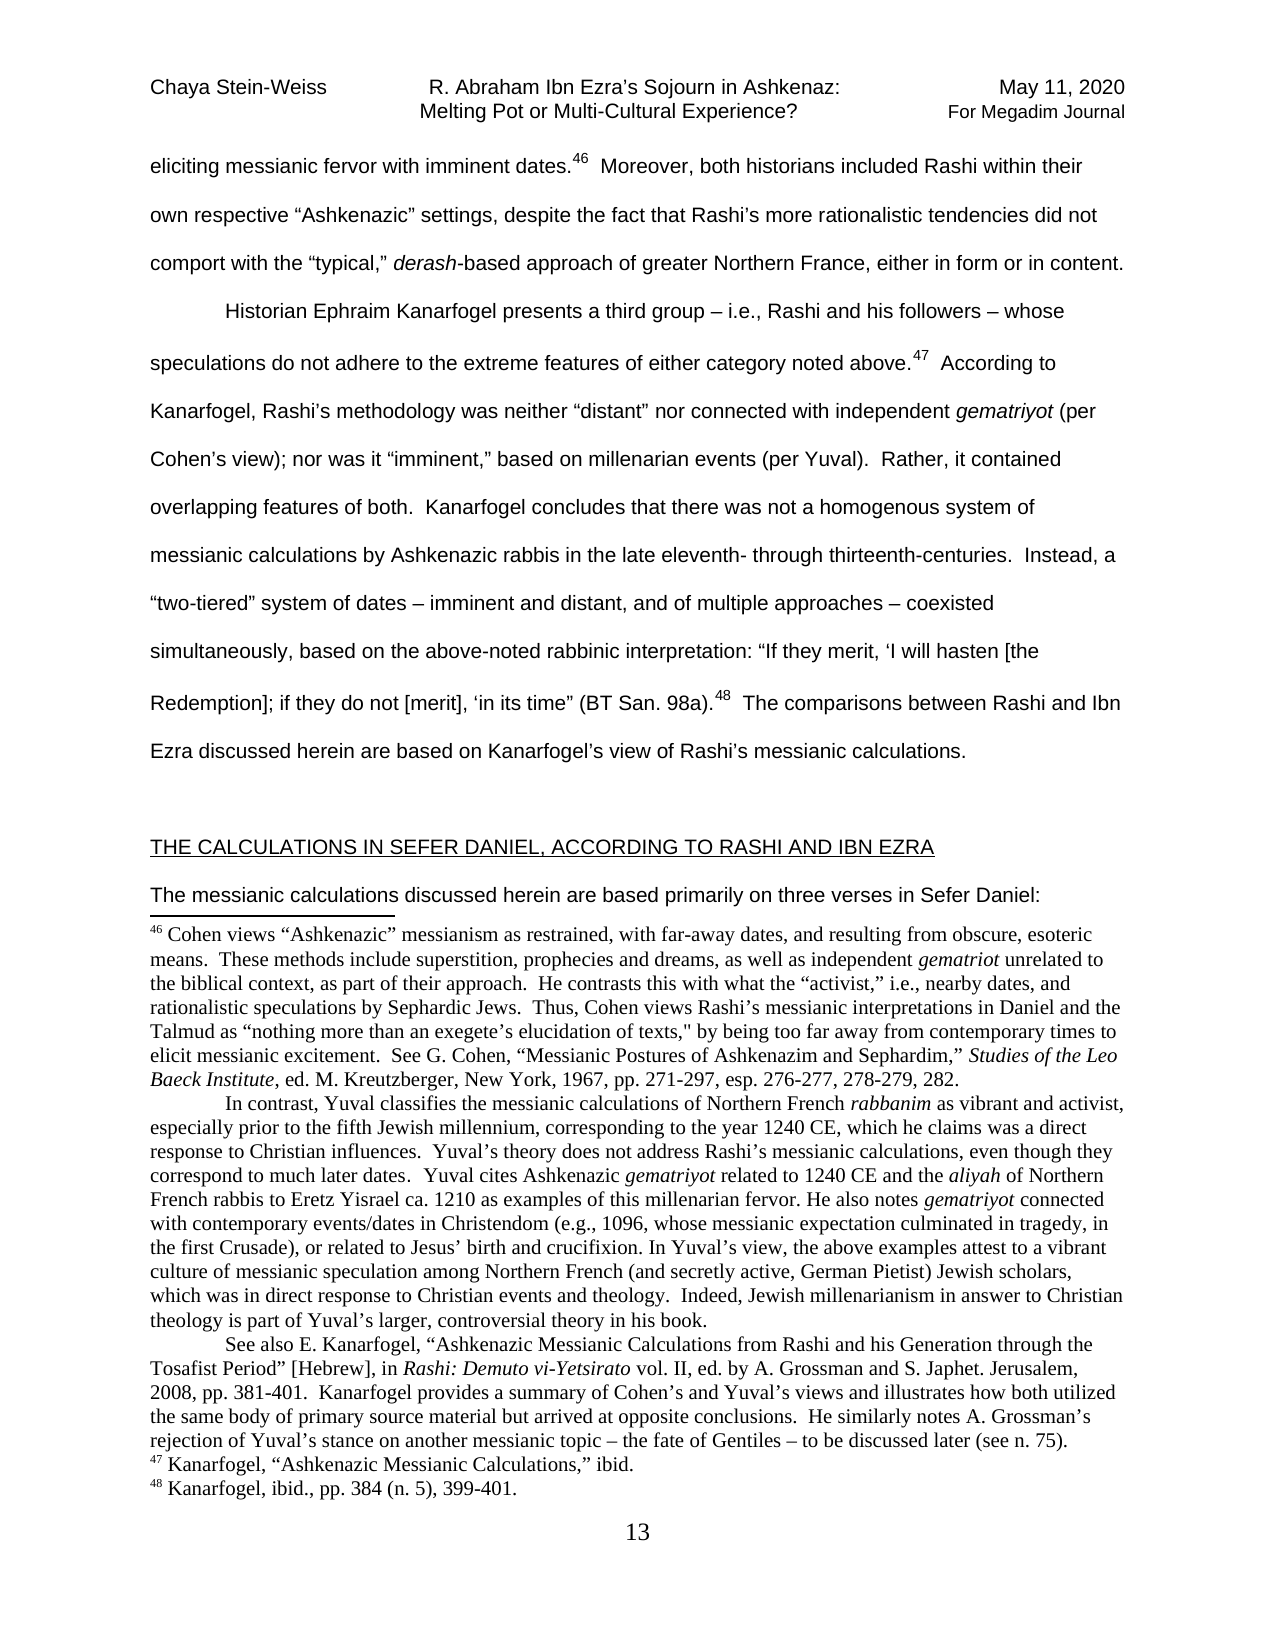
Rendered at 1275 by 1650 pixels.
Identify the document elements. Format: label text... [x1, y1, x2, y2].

text THE CALCULATIONS IN SEFER DANIEL, ACCORDING TO RASHI AND IBN EZRA [150, 835, 1125, 859]
text Historian Ephraim Kanarfogel presents a third group – i.e., Rashi and his followers – whose speculations do not adhere to the extreme features of either category noted above. According to Kanarfogel, Rashi’s methodology was neither “distant” nor connected with independent gematriyot (per Cohen’s view); nor was it “imminent,” based on millenarian events (per Yuval). Rather, it contained overlapping features of both. Kanarfogel concludes that there was not a homogenous system of messianic calculations by Ashkenazic rabbis in the late eleventh- through thirteenth-centuries. Instead, a “two-tiered” system of dates – imminent and distant, and of multiple approaches – coexisted simultaneously, based on the above-noted rabbinic interpretation: “If they merit, ‘I will hasten [the Redemption]; if they do not [merit], ‘in its time” (BT San. 98a). The comparisons between Rashi and Ibn Ezra discussed herein are based on Kanarfogel’s view of Rashi’s messianic calculations. [150, 298, 1125, 763]
text The messianic calculations discussed herein are based primarily on three verses in Sefer Daniel: [150, 883, 1125, 907]
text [150, 150, 1125, 274]
